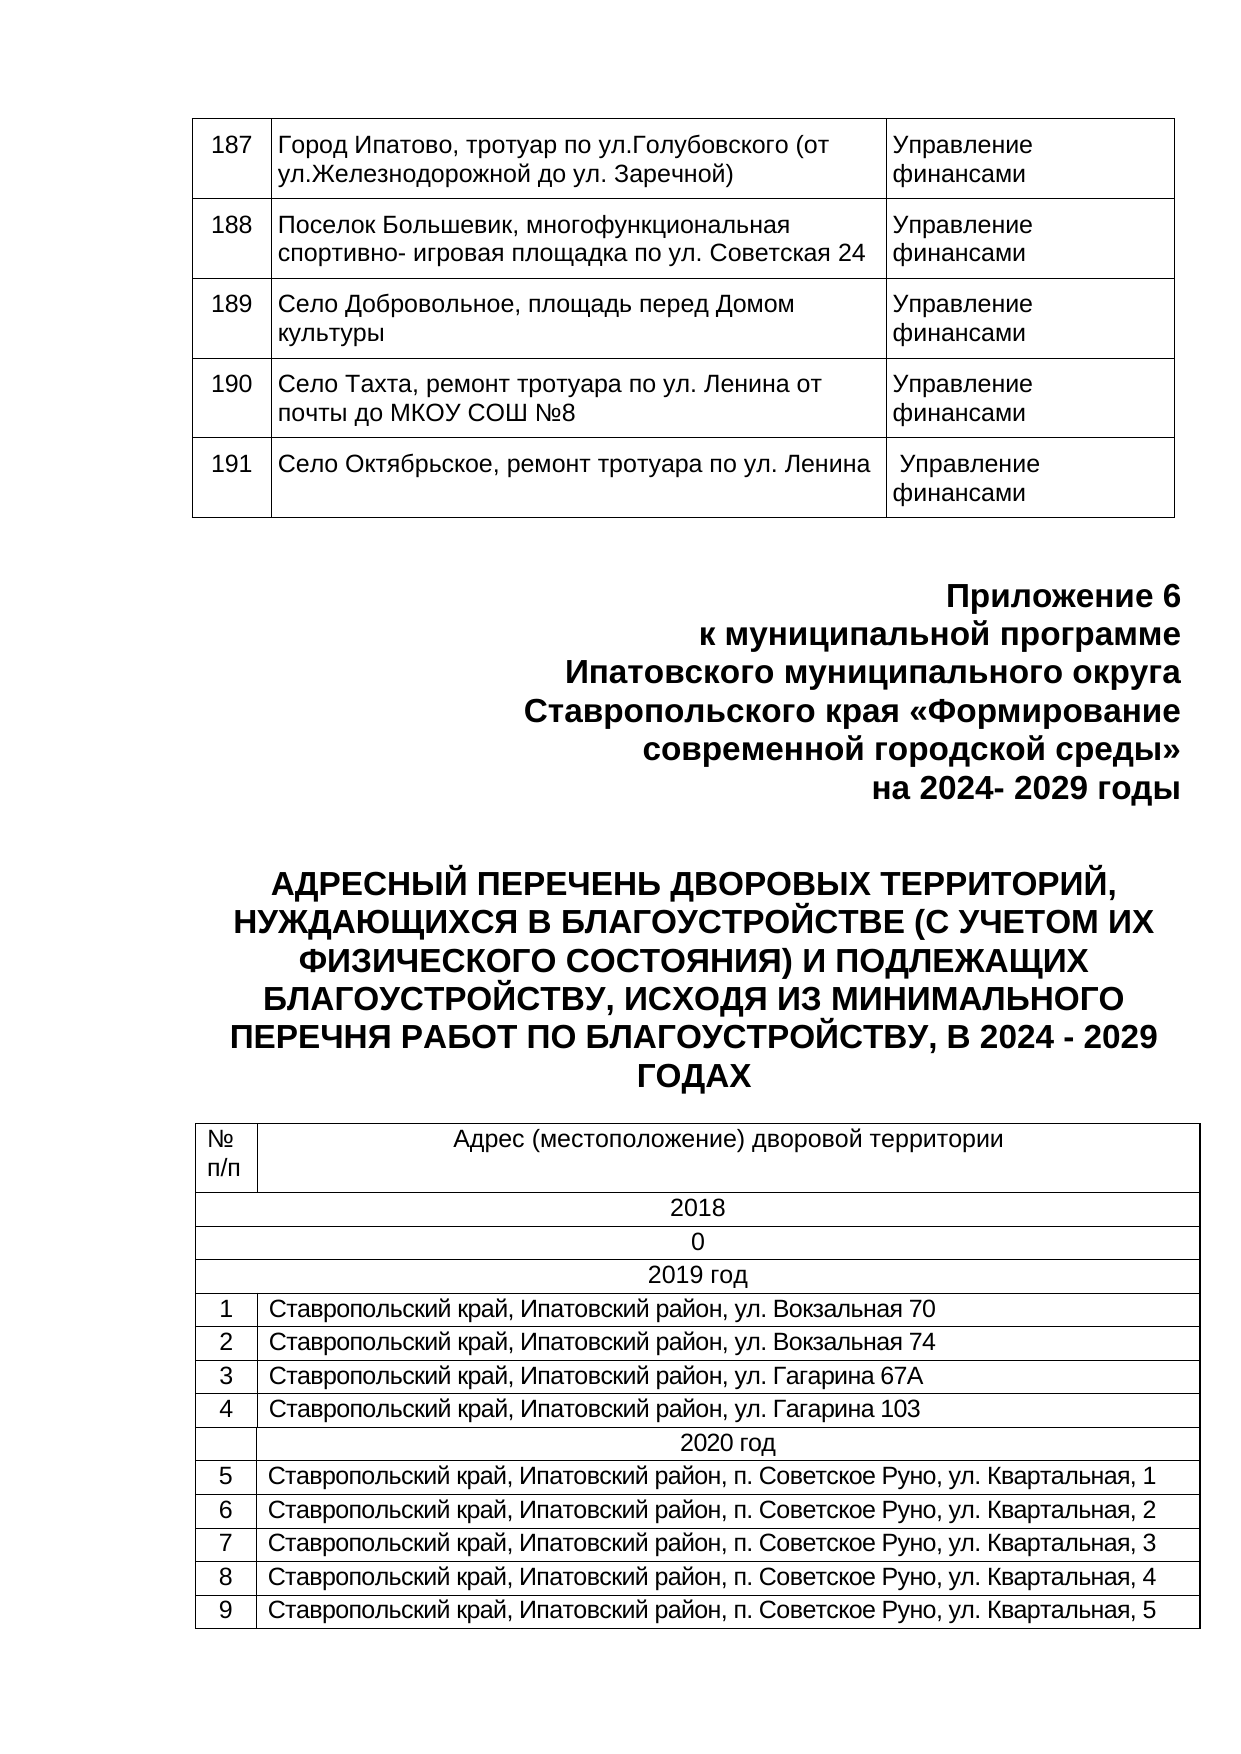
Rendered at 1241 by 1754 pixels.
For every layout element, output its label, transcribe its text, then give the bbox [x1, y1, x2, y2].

text Ставропольского края «Формирование [207, 691, 1181, 729]
table_cell 1 [196, 1294, 257, 1326]
table_cell Ставропольский край, Ипатовский район, п. Советское Руно, ул. Квартальная, 1 [257, 1461, 1199, 1494]
table_cell Поселок Большевик, многофункциональная спортивно- игровая площадка по ул. Советская 24 [272, 199, 886, 278]
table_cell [887, 119, 1174, 198]
table_cell 6 [196, 1495, 256, 1527]
table_cell Ставропольский край, Ипатовский район, ул. Вокзальная 74 [258, 1327, 1199, 1360]
table_cell Ставропольский край, Ипатовский район, п. Советское Руно, ул. Квартальная, 3 [257, 1529, 1199, 1561]
table_cell 0 [196, 1227, 1199, 1259]
table_cell 5 [196, 1461, 256, 1494]
table_cell 190 [193, 359, 271, 437]
table_cell Село Добровольное, площадь перед Домом культуры [272, 279, 886, 357]
table_cell 7 [196, 1529, 256, 1561]
table_cell 3 [196, 1361, 257, 1393]
table_cell Ставропольский край, Ипатовский район, ул. Гагарина 103 [258, 1394, 1199, 1427]
table_cell 4 [196, 1394, 257, 1427]
table_cell 9 [196, 1596, 256, 1628]
table_cell Управление финансами [887, 359, 1174, 437]
table_header Адрес (местоположение) дворовой территории [258, 1124, 1199, 1192]
table_cell 2018 [196, 1193, 1199, 1226]
table_cell Ставропольский край, Ипатовский район, п. Советское Руно, ул. Квартальная, 4 [257, 1562, 1199, 1594]
text современной городской среды» [207, 729, 1181, 768]
text к муниципальной программе [207, 614, 1181, 652]
table_cell 8 [196, 1562, 256, 1594]
table_cell Ставропольский край, Ипатовский район, п. Советское Руно, ул. Квартальная, 5 [257, 1596, 1199, 1628]
table_cell Управление финансами [887, 279, 1174, 357]
table_cell Ставропольский край, Ипатовский район, п. Советское Руно, ул. Квартальная, 2 [257, 1495, 1199, 1527]
table_cell 2019 год [196, 1260, 1199, 1293]
table_cell 2020 год [257, 1428, 1199, 1460]
table_cell Село Октябрьское, ремонт тротуара по ул. Ленина [272, 438, 886, 517]
table_cell Город Ипатово, тротуар по ул.Голубовского (от ул.Железнодорожной до ул. Заречной) [272, 119, 886, 198]
table_cell [196, 1428, 256, 1460]
text на 2024- 2029 годы [207, 768, 1181, 806]
table_cell 2 [196, 1327, 257, 1360]
table_cell 191 [193, 438, 271, 517]
text АДРЕСНЫЙ ПЕРЕЧЕНЬ ДВОРОВЫХ ТЕРРИТОРИЙ, НУЖДАЮЩИХСЯ В БЛАГОУСТРОЙСТВЕ (С УЧЕТОМ ИХ ФИЗИЧЕСКОГО СОСТОЯНИЯ) И ПОДЛЕЖАЩИХ БЛАГОУСТРОЙСТВУ, ИСХОДЯ ИЗ МИНИМАЛЬНОГО ПЕРЕЧНЯ РАБОТ ПО БЛАГОУСТРОЙСТВУ, В 2024 - 2029 ГОДАХ [207, 864, 1181, 1094]
table_cell Ставропольский край, Ипатовский район, ул. Вокзальная 70 [258, 1294, 1199, 1326]
table_cell Ставропольский край, Ипатовский район, ул. Гагарина 67А [258, 1361, 1199, 1393]
text Ипатовского муниципального округа [207, 652, 1181, 691]
table_cell 187 [193, 119, 271, 198]
table_cell Село Тахта, ремонт тротуара по ул. Ленина от почты до МКОУ СОШ №8 [272, 359, 886, 437]
table_cell 188 [193, 199, 271, 278]
table_cell Управление финансами [887, 199, 1174, 278]
table_cell Управление финансами [887, 438, 1174, 517]
table_cell 189 [193, 279, 271, 357]
table_header № п/п [196, 1124, 257, 1192]
text Приложение 6 [207, 576, 1181, 614]
